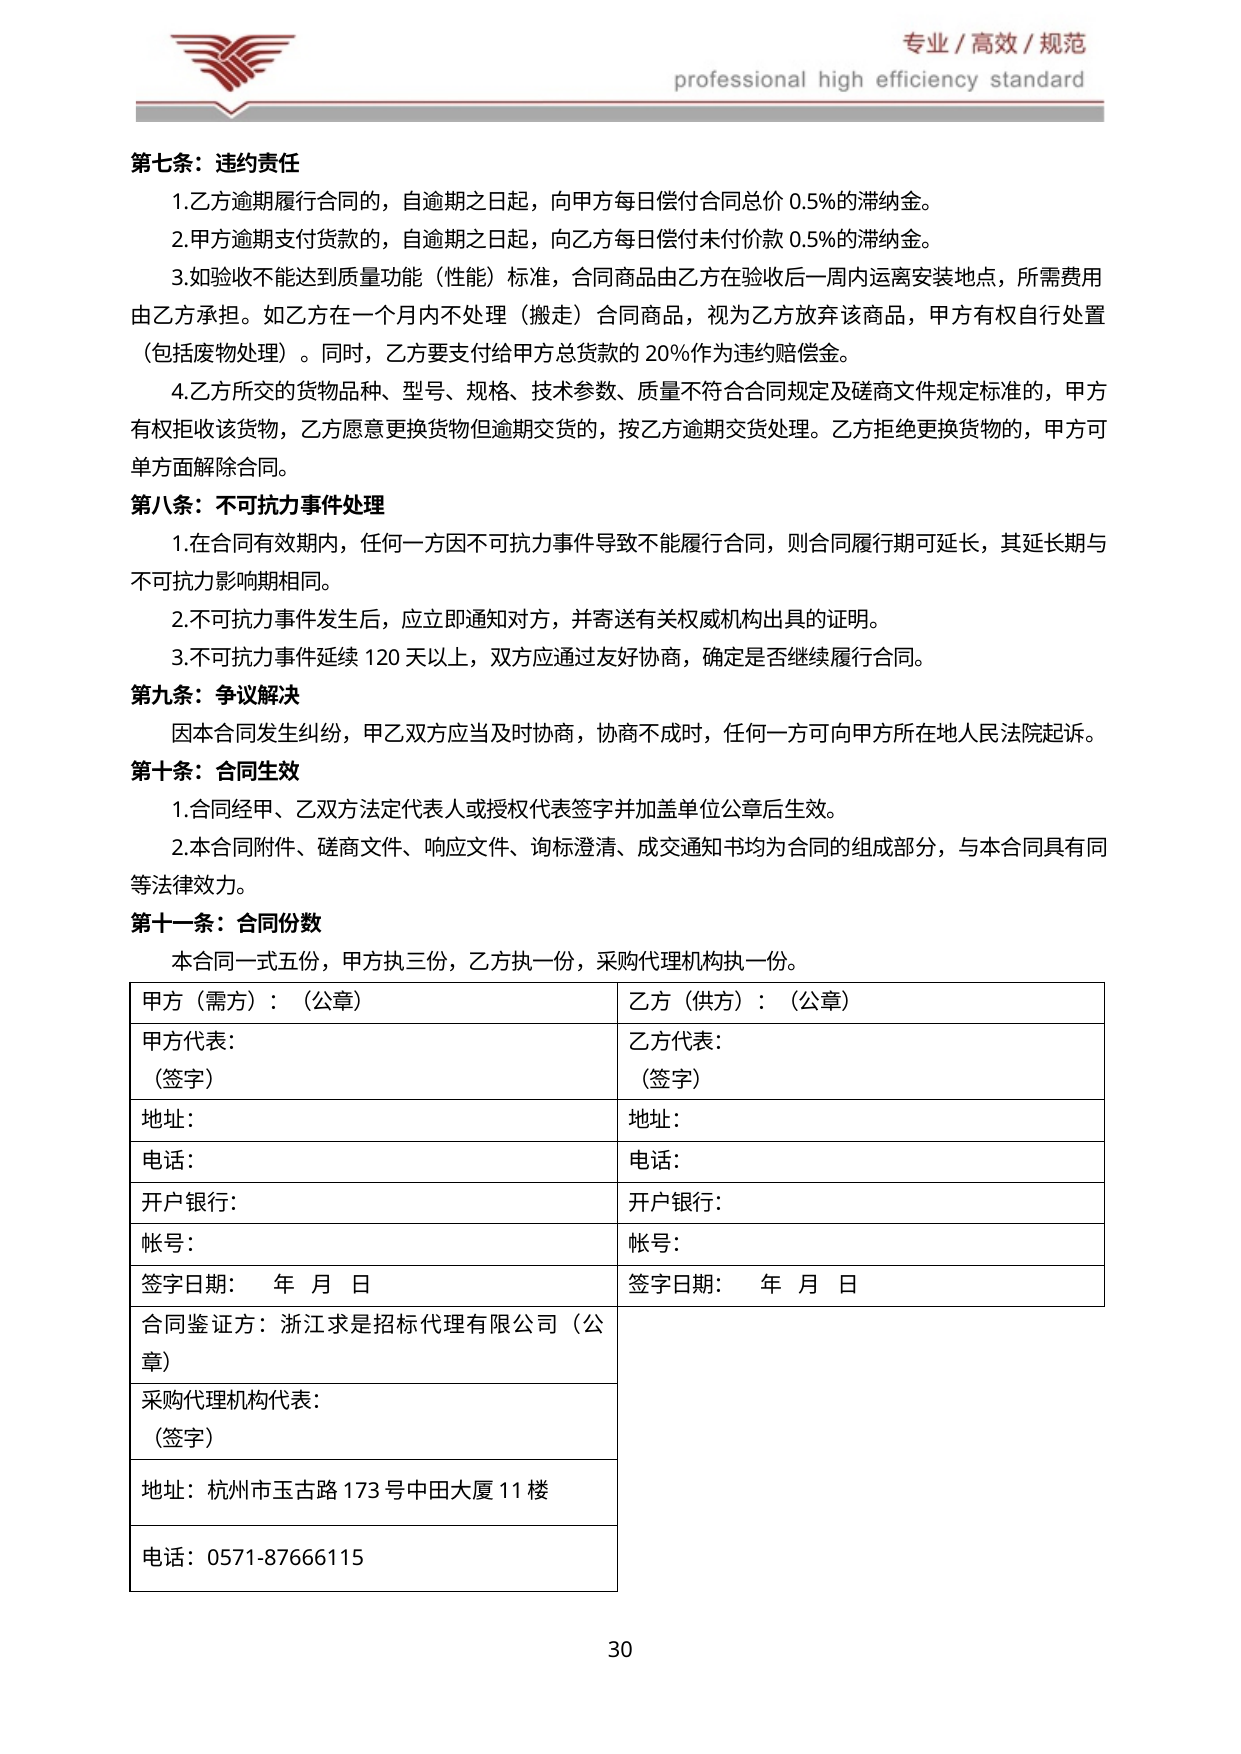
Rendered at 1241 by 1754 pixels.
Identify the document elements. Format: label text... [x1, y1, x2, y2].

table_cell 乙方代表： （签字） [618, 1024, 1104, 1099]
table_cell 电话：0571-87666115 [131, 1526, 617, 1591]
table_cell 地址：杭州市玉古路173号中田大厦11楼 [131, 1460, 617, 1525]
text 第九条：争议解决 [130, 678, 1172, 709]
table_cell 签字日期： 年 月 日 [618, 1266, 1104, 1306]
text 4.乙方所交的货物品种、型号、规格、技术参数、质量不符合合同规定及磋商文件规定标准的，甲方有权拒收该货物，乙方愿意更换货物但逾期交货的，按乙方逾期交货处理。乙方拒绝更换货物的，甲方可单方面解除合同。 [130, 374, 1110, 482]
table_cell 地址： [618, 1100, 1104, 1141]
table_cell 地址： [131, 1100, 617, 1141]
text 2.本合同附件、磋商文件、响应文件、询标澄清、成交通知书均为合同的组成部分，与本合同具有同等法律效力。 [130, 830, 1110, 899]
table_cell 帐号： [131, 1224, 617, 1265]
table_header 甲方（需方）：（公章） [131, 983, 617, 1023]
text 1.乙方逾期履行合同的，自逾期之日起，向甲方每日偿付合同总价0.5%的滞纳金。 [130, 184, 1110, 215]
text 2.不可抗力事件发生后，应立即通知对方，并寄送有关权威机构出具的证明。 [130, 602, 1110, 633]
table_cell 开户银行： [131, 1183, 617, 1223]
text 第十条：合同生效 [130, 754, 1172, 785]
table_cell 开户银行： [618, 1183, 1104, 1223]
table_cell 签字日期： 年 月 日 [131, 1266, 617, 1306]
picture [135, 11, 1105, 122]
table_cell 甲方代表： （签字） [131, 1024, 617, 1099]
text 因本合同发生纠纷，甲乙双方应当及时协商，协商不成时，任何一方可向甲方所在地人民法院起诉。 [130, 716, 1108, 747]
table_cell 帐号： [618, 1224, 1104, 1265]
text 第十一条：合同份数 [130, 906, 1110, 937]
text 本合同一式五份，甲方执三份，乙方执一份，采购代理机构执一份。 [130, 944, 1110, 975]
text 3.如验收不能达到质量功能（性能）标准，合同商品由乙方在验收后一周内运离安装地点，所需费用由乙方承担。如乙方在一个月内不处理（搬走）合同商品，视为乙方放弃该商品，甲方有权自行处置（包括废物处理）。同时，乙方要支付给甲方总货款的20％作为违约赔偿金。 [130, 260, 1108, 368]
text 1.在合同有效期内，任何一方因不可抗力事件导致不能履行合同，则合同履行期可延长，其延长期与不可抗力影响期相同。 [130, 526, 1110, 595]
text 2.甲方逾期支付货款的，自逾期之日起，向乙方每日偿付未付价款0.5%的滞纳金。 [130, 222, 1110, 253]
text 第七条：违约责任 [130, 146, 1172, 177]
text 第八条：不可抗力事件处理 [130, 488, 1110, 519]
table_cell 电话： [131, 1142, 617, 1182]
table_cell 电话： [618, 1142, 1104, 1182]
text 3.不可抗力事件延续120天以上，双方应通过友好协商，确定是否继续履行合同。 [130, 640, 1110, 672]
table_cell 合同鉴证方：浙江求是招标代理有限公司（公章） [131, 1307, 617, 1382]
table_cell 采购代理机构代表： （签字） [131, 1384, 617, 1459]
table_header 乙方（供方）：（公章） [618, 983, 1104, 1023]
text 1.合同经甲、乙双方法定代表人或授权代表签字并加盖单位公章后生效。 [130, 792, 1110, 823]
